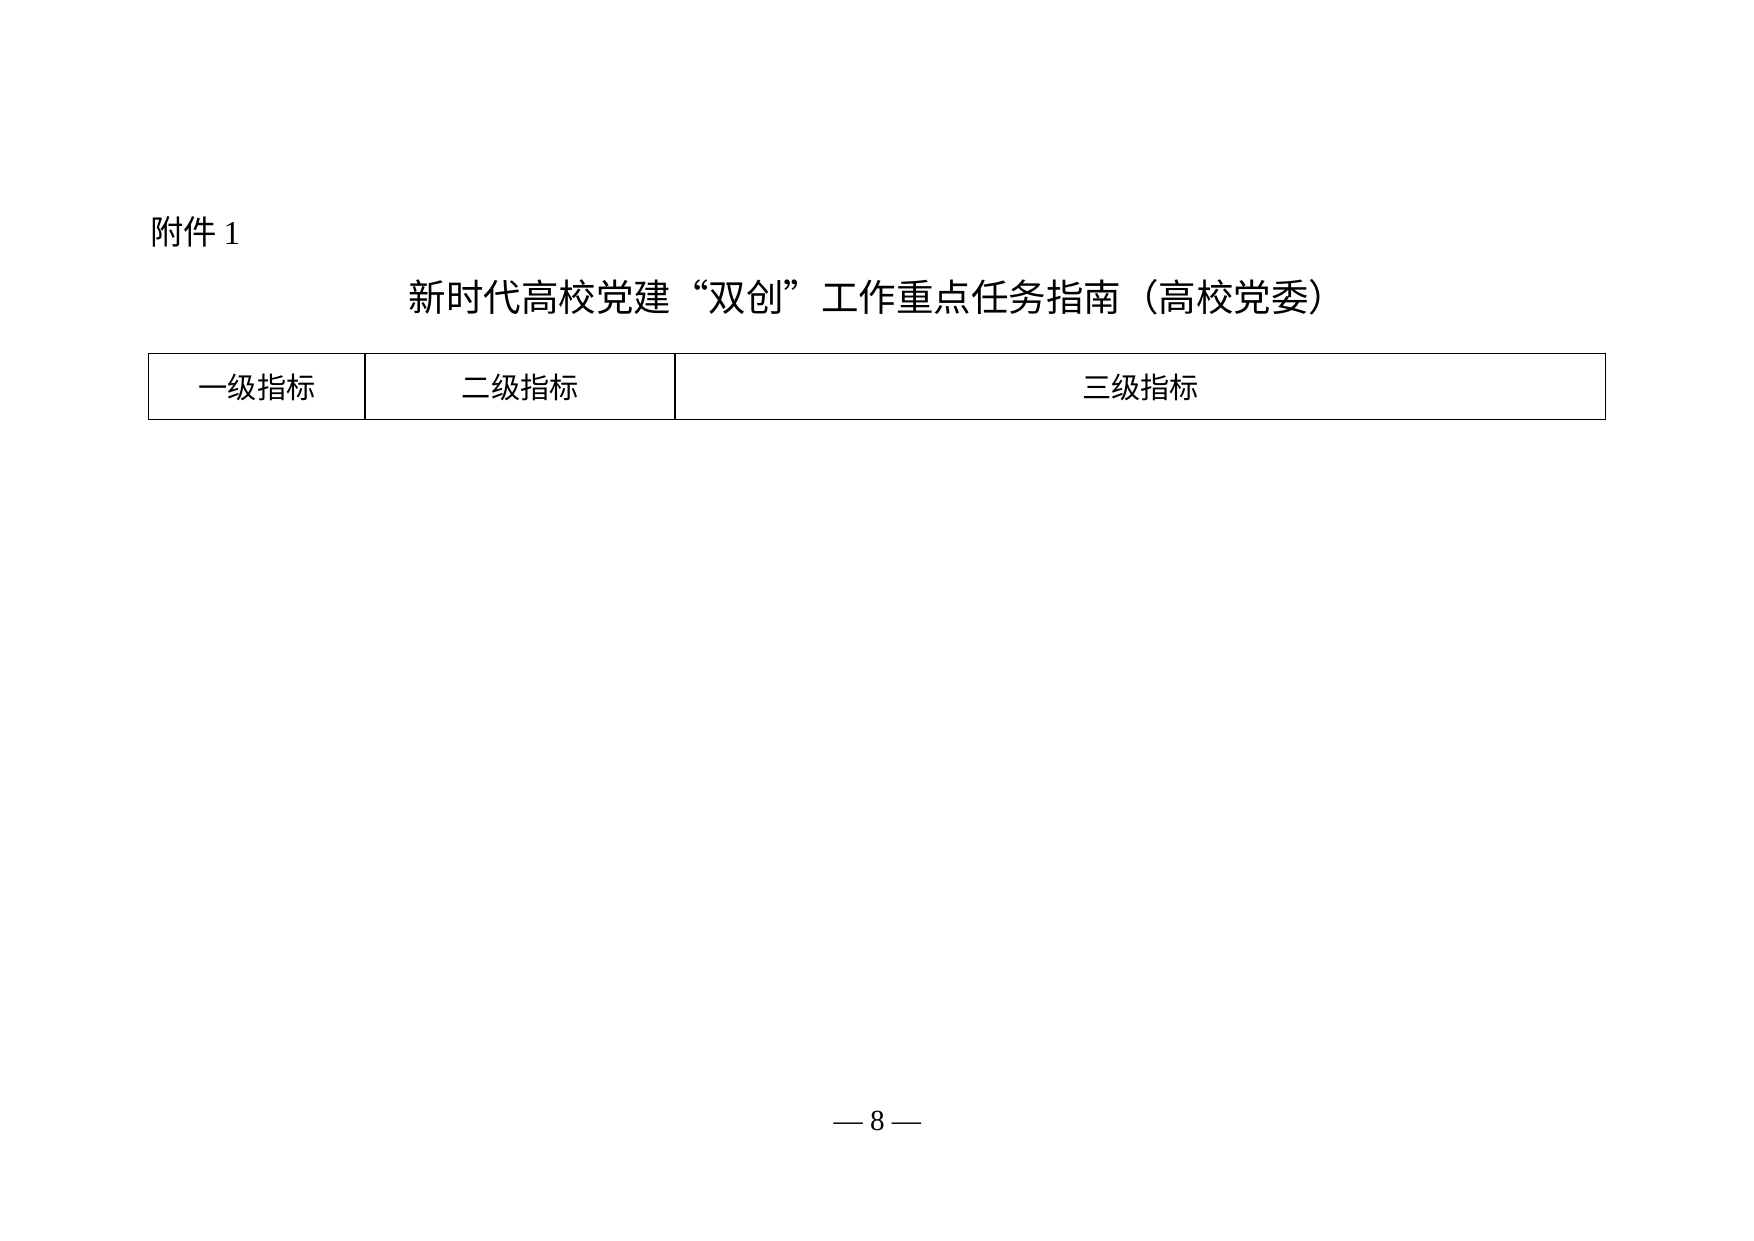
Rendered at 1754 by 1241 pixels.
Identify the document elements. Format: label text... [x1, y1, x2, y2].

table_header 三级指标 [676, 354, 1605, 419]
table_header 二级指标 [366, 354, 674, 419]
text 新时代高校党建“双创”工作重点任务指南（高校党委） [150, 263, 1604, 328]
text 附件1 [150, 198, 1604, 263]
table_header 一级指标 [149, 354, 364, 419]
